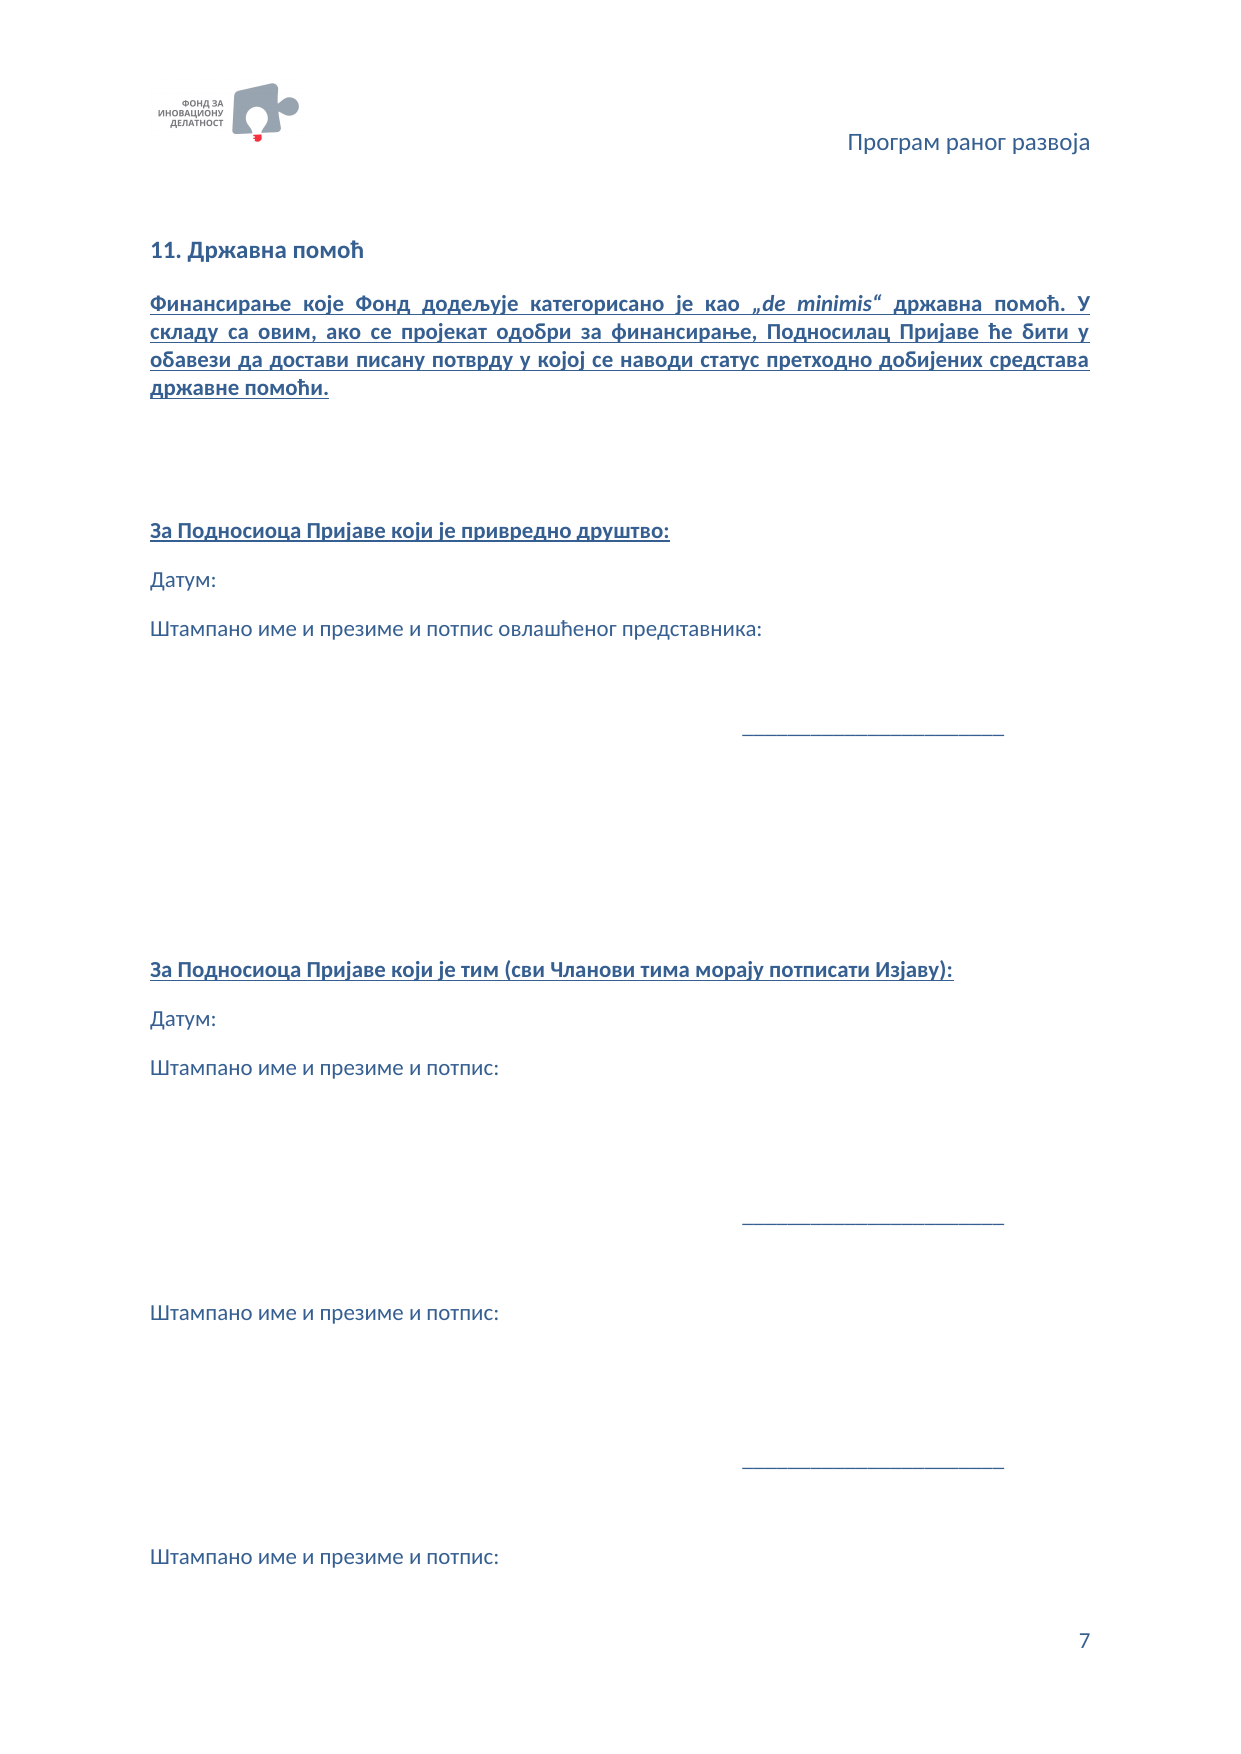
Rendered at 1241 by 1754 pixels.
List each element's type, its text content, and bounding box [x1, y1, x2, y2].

text Штампано име и презиме и потпис: [150, 1298, 1090, 1326]
text Датум: [150, 565, 1090, 593]
picture [150, 75, 307, 150]
text Штампано име и презиме и потпис овлашћеног представника: [150, 614, 1090, 642]
text Финансирање које Фонд додељује категорисано је као „de minimis“ државна помоћ. У складу са овим, ако се пројекат одобри за финансирање, Подносилац Пријаве ће бити у обавези да достави писану потврду у којој се наводи статус претходно добијених средстава државне помоћи. [150, 371, 1090, 402]
text _______________________ [150, 1200, 1090, 1228]
text За Подносиоца Пријаве који је тим (сви Чланови тима морају потписати Изјаву): [150, 956, 1090, 984]
subtitle Државна помоћ [150, 234, 1090, 264]
text _______________________ [150, 1444, 1090, 1472]
text Датум: [150, 1004, 1090, 1032]
text Финансирање које Фонд додељује категорисано је као „de minimis“ државна помоћ. У складу са овим, ако се пројекат одобри за финансирање, Подносилац Пријаве ће бити у обавези да достави писану потврду у којој се наводи статус претходно добијених средстава државне помоћи. [150, 343, 1090, 370]
text Финансирање које Фонд додељује категорисано је као „de minimis“ државна помоћ. У складу са овим, ако се пројекат одобри за финансирање, Подносилац Пријаве ће бити у обавези да достави писану потврду у којој се наводи статус претходно добијених средстава државне помоћи. [150, 289, 1090, 314]
text Финансирање које Фонд додељује категорисано је као „de minimis“ државна помоћ. У складу са овим, ако се пројекат одобри за финансирање, Подносилац Пријаве ће бити у обавези да достави писану потврду у којој се наводи статус претходно добијених средстава државне помоћи. [150, 315, 1090, 342]
text _______________________ [150, 711, 1090, 739]
text Штампано име и презиме и потпис: [150, 1542, 1090, 1570]
text За Подносиоца Пријаве који је привредно друштво: [150, 516, 1090, 544]
text Штампано име и презиме и потпис: [150, 1053, 1090, 1081]
